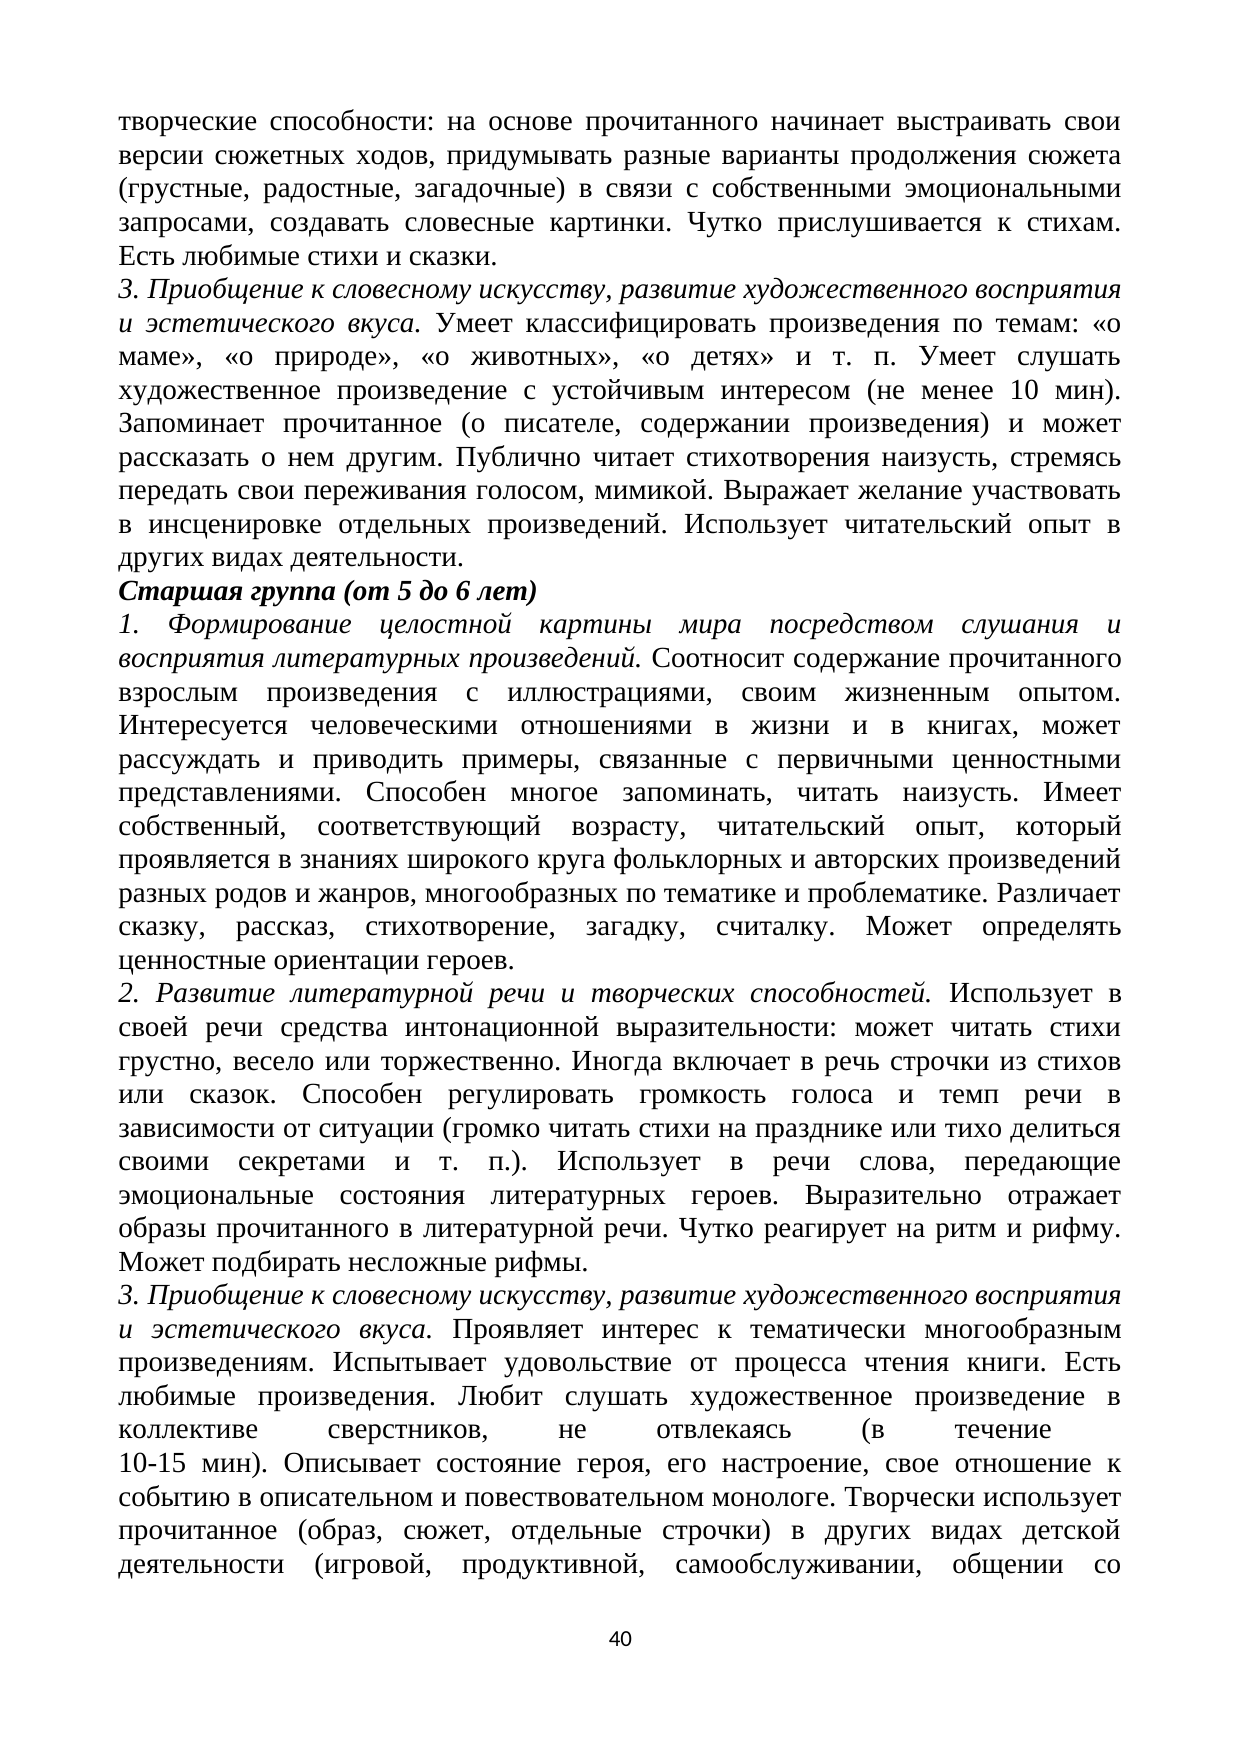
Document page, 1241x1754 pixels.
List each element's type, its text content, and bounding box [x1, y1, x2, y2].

text Старшая группа (от 5 до 6 лет) [118, 573, 1122, 607]
text 2. Развитие литературной речи и творческих способностей. Использует в своей речи средства интонационной выразительности: может читать стихи грустно, весело или торжественно. Иногда включает в речь строчки из стихов или сказок. Способен регулировать громкость голоса и темп речи в зависимости от ситуации (громко читать стихи на празднике или тихо делиться своими секретами и т. п.). Использует в речи слова, передающие эмоциональные состояния литературных героев. Выразительно отражает образы прочитанного в литературной речи. Чутко реагирует на ритм и рифму. Может подбирать несложные рифмы. [118, 976, 1122, 1277]
text 1. Формирование целостной картины мира посредством слушания и восприятия литературных произведений. Соотносит содержание прочитанного взрослым произведения с иллюстрациями, своим жизненным опытом. Интересуется человеческими отношениями в жизни и в книгах, может рассуждать и приводить примеры, связанные с первичными ценностными представлениями. Способен многое запоминать, читать наизусть. Имеет собственный, соответствующий возрасту, читательский опыт, который проявляется в знаниях широкого круга фольклорных и авторских произведений разных родов и жанров, многообразных по тематике и проблематике. Различает сказку, рассказ, стихотворение, загадку, считалку. Может определять ценностные ориентации героев. [118, 607, 1122, 976]
text 3. Приобщение к словесному искусству, развитие художественного восприятия и эстетического вкуса. Умеет классифицировать произведения по темам: «о маме», «о природе», «о животных», «о детях» и т. п. Умеет слушать художественное произведение с устойчивым интересом (не менее 10 мин). Запоминает прочитанное (о писателе, содержании произведения) и может рассказать о нем другим. Публично читает стихотворения наизусть, стремясь передать свои переживания голосом, мимикой. Выражает желание участвовать в инсценировке отдельных произведений. Использует читательский опыт в других видах деятельности. [118, 271, 1122, 573]
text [118, 103, 1122, 271]
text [118, 1277, 1122, 1579]
